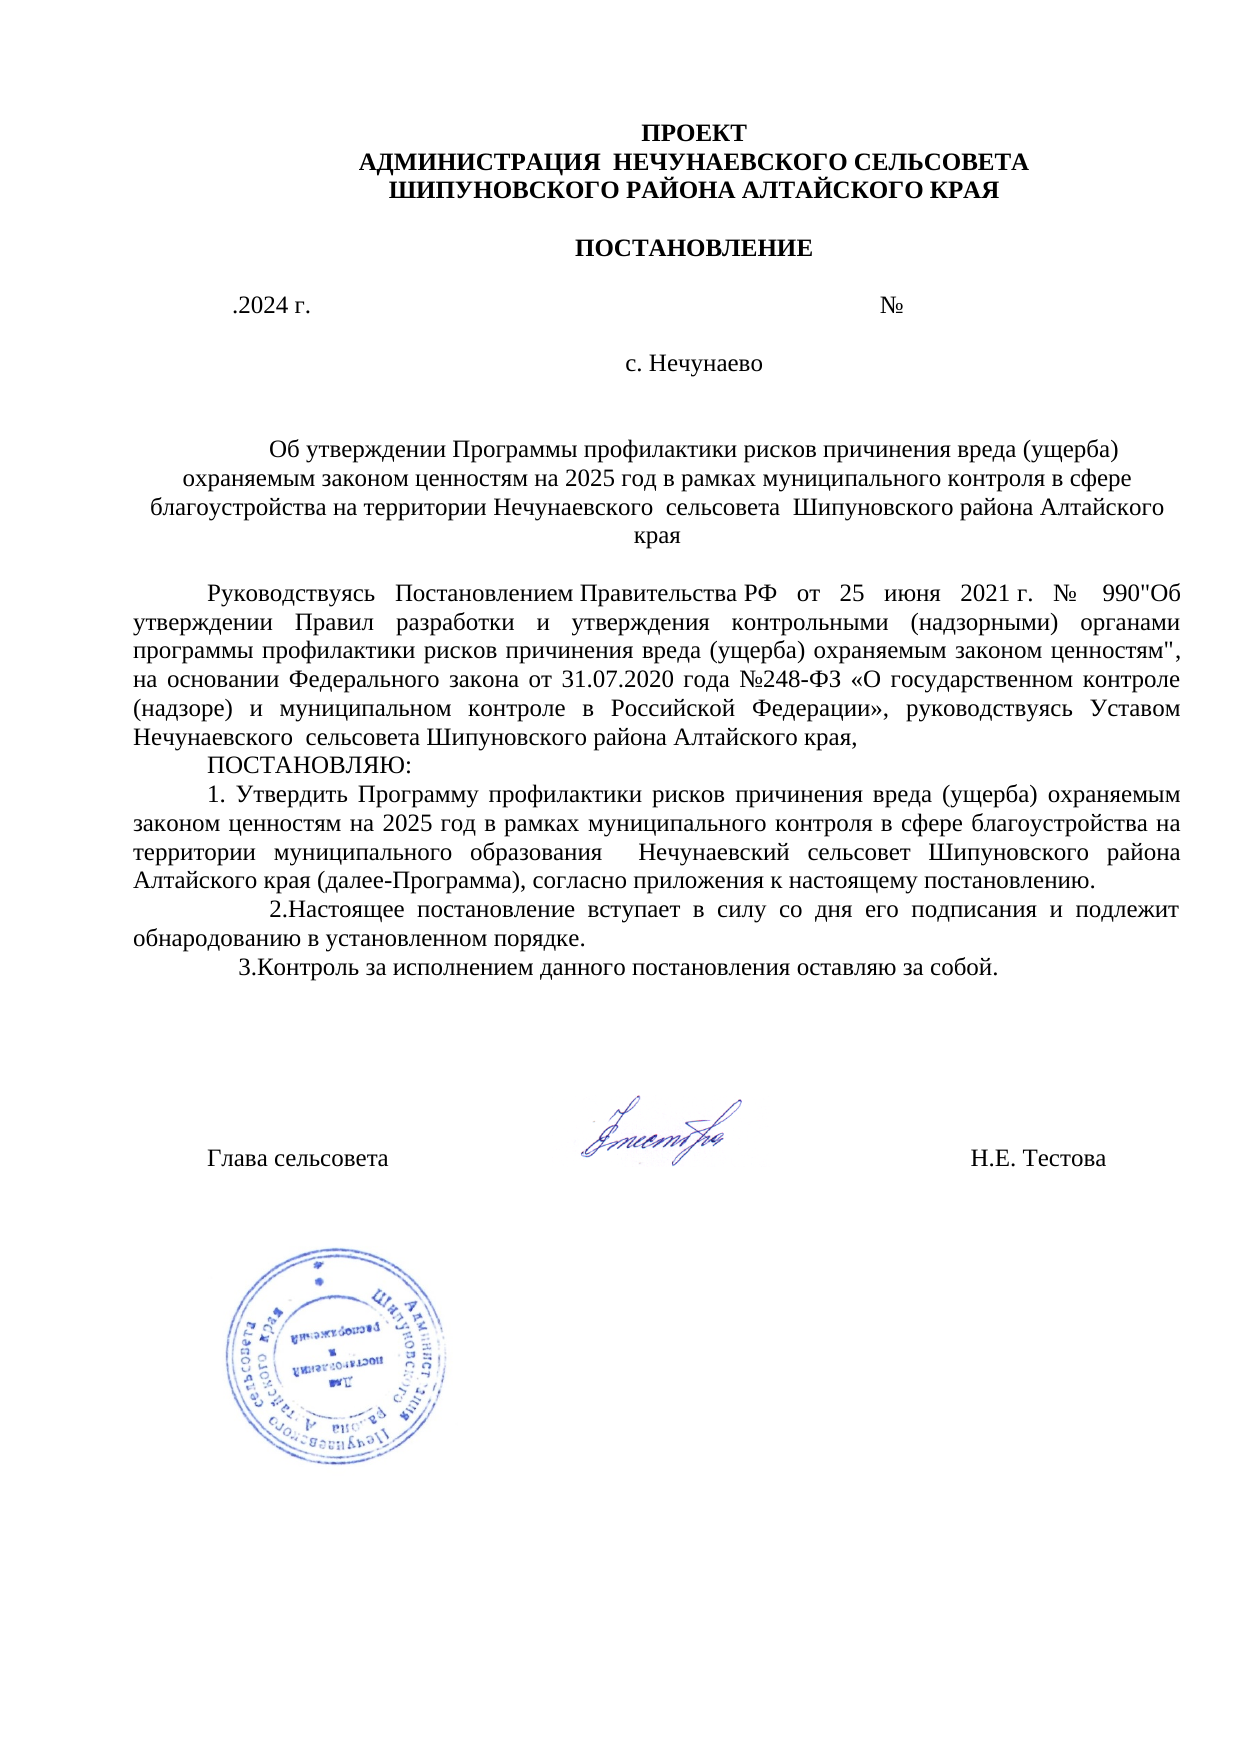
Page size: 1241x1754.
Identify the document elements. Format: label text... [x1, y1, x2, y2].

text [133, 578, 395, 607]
text Об утверждении Программы профилактики рисков причинения вреда (ущерба) охраняемым законом ценностям на 2025 год в рамках муниципального контроля в сфере благоустройства на территории Нечунаевского сельсовета Шипуновского района Алтайского края [133, 434, 1181, 549]
text ПОСТАНОВЛЯЮ: [133, 751, 1181, 779]
picture [551, 1095, 771, 1167]
text АДМИНИСТРАЦИЯ НЕЧУНАЕВСКОГО СЕЛЬСОВЕТА [133, 147, 1181, 176]
picture [206, 1229, 458, 1484]
text Глава сельсовета Н.Е. Тестова [133, 1096, 1181, 1172]
text 1. Утвердить Программу профилактики рисков причинения вреда (ущерба) охраняемым законом ценностям на 2025 год в рамках муниципального контроля в сфере благоустройства на территории муниципального образования Нечунаевский сельсовет Шипуновского района Алтайского края (далее-Программа), согласно приложения к настоящему постановлению. [133, 779, 1181, 894]
text ПОСТАНОВЛЕНИЕ [133, 233, 1181, 262]
text с. Нечунаево [133, 348, 1181, 377]
text .2024 г. № [133, 291, 1181, 319]
text Руководствуясь Постановлением Правительства РФ от 25 июня 2021 г. № 990"Об утверждении Правил разработки и утверждения контрольными (надзорными) органами программы профилактики рисков причинения вреда (ущерба) охраняемым законом ценностям", на основании Федерального закона от 31.07.2020 года №248-ФЗ «О государственном контроле (надзоре) и муниципальном контроле в Российской Федерации», руководствуясь Уставом Нечунаевского сельсовета Шипуновского района Алтайского края, [133, 636, 1181, 751]
text 3.Контроль за исполнением данного постановления оставляю за собой. [133, 952, 1181, 981]
text ПРОЕКТ [133, 118, 1181, 147]
text ШИПУНОВСКОГО РАЙОНА АЛТАЙСКОГО КРАЯ [133, 176, 1181, 204]
text 2.Настоящее постановление вступает в силу со дня его подписания и подлежит обнародованию в установленном порядке. [133, 894, 1181, 952]
